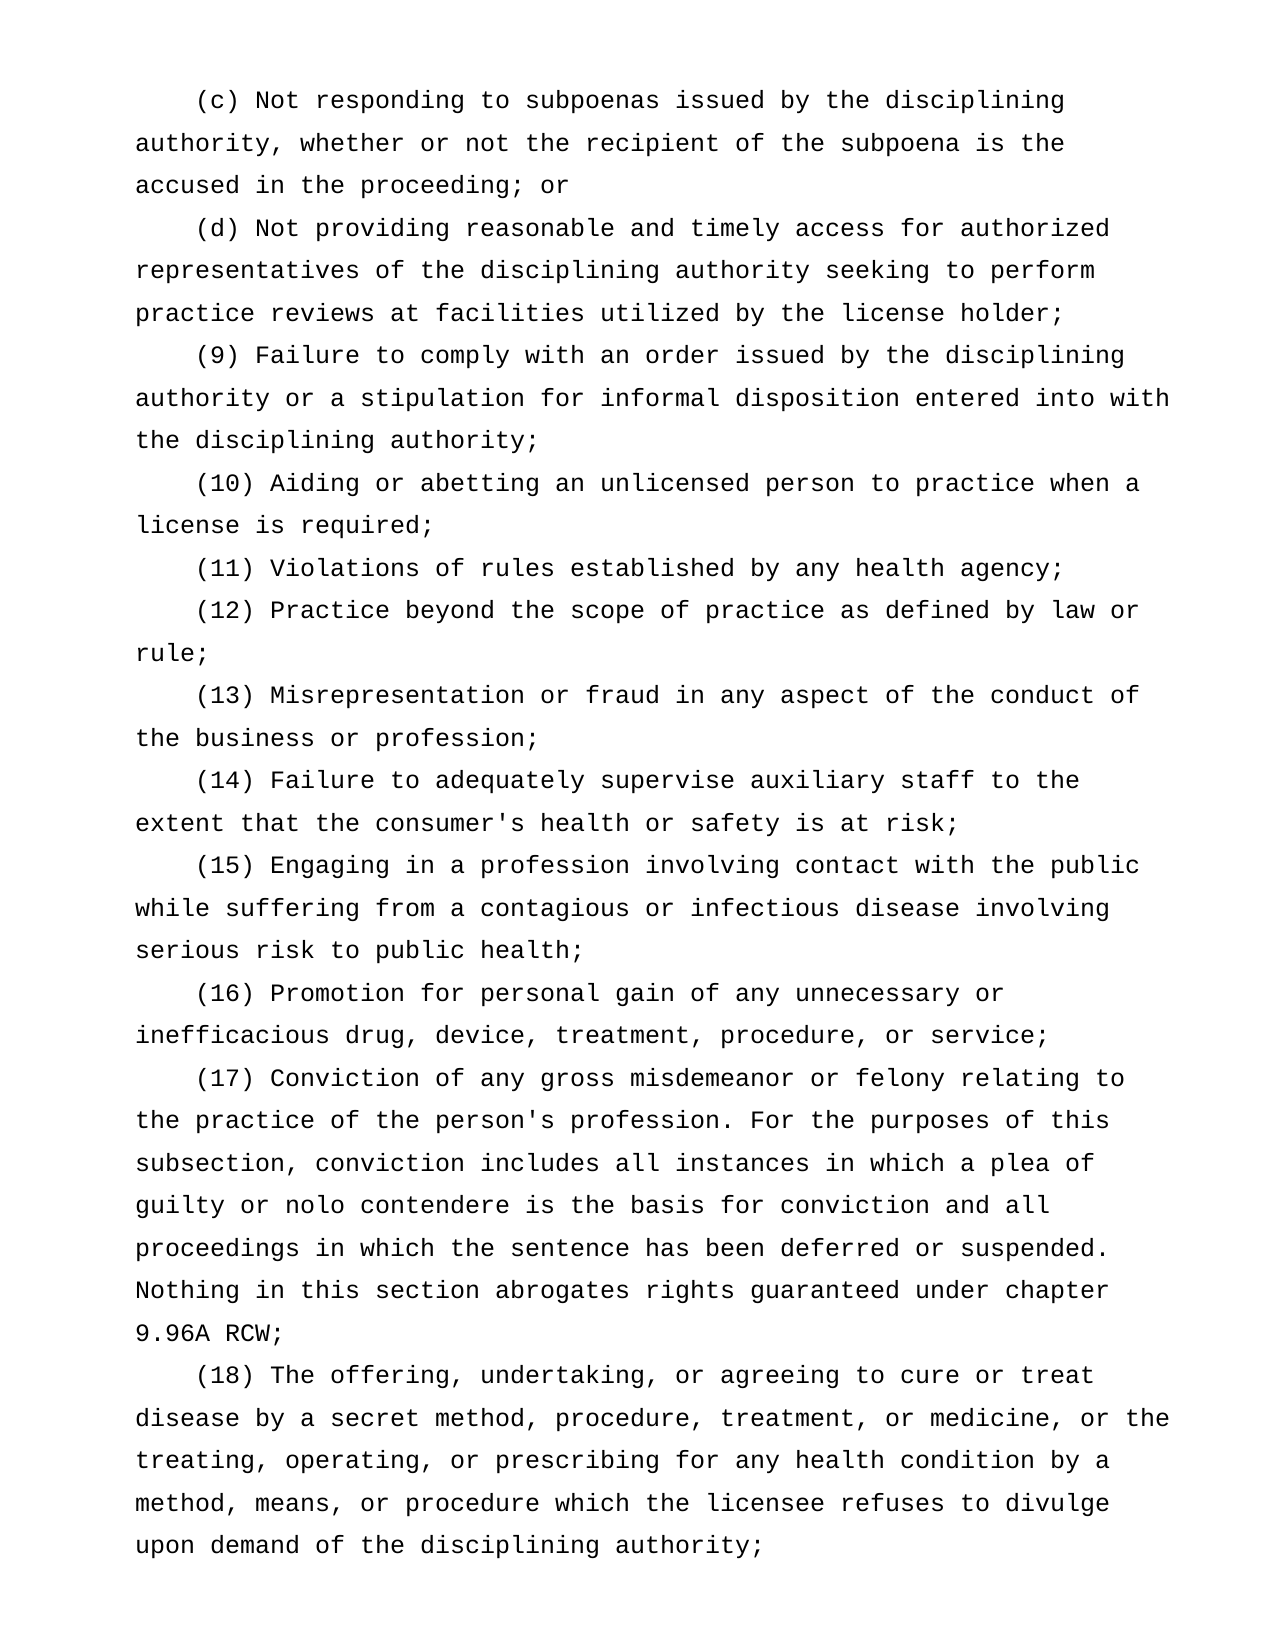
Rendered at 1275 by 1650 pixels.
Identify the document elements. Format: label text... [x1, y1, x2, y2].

text (13) Misrepresentation or fraud in any aspect of the conduct of the business or profession; [135, 670, 1170, 755]
text (11) Violations of rules established by any health agency; [135, 542, 1170, 585]
text (17) Conviction of any gross misdemeanor or felony relating to the practice of the person's profession. For the purposes of this subsection, conviction includes all instances in which a plea of guilty or nolo contendere is the basis for conviction and all proceedings in which the sentence has been deferred or suspended. Nothing in this section abrogates rights guaranteed under chapter 9.96A RCW; [135, 1052, 1170, 1350]
text (18) The offering, undertaking, or agreeing to cure or treat disease by a secret method, procedure, treatment, or medicine, or the treating, operating, or prescribing for any health condition by a method, means, or procedure which the licensee refuses to divulge upon demand of the disciplining authority; [135, 1350, 1170, 1562]
text (16) Promotion for personal gain of any unnecessary or inefficacious drug, device, treatment, procedure, or service; [135, 967, 1170, 1052]
text (12) Practice beyond the scope of practice as defined by law or rule; [135, 585, 1170, 670]
text (d) Not providing reasonable and timely access for authorized representatives of the disciplining authority seeking to perform practice reviews at facilities utilized by the license holder; [135, 202, 1170, 330]
text (10) Aiding or abetting an unlicensed person to practice when a license is required; [135, 457, 1170, 542]
text (14) Failure to adequately supervise auxiliary staff to the extent that the consumer's health or safety is at risk; [135, 755, 1170, 840]
text (15) Engaging in a profession involving contact with the public while suffering from a contagious or infectious disease involving serious risk to public health; [135, 840, 1170, 967]
text (c) Not responding to subpoenas issued by the disciplining authority, whether or not the recipient of the subpoena is the accused in the proceeding; or [135, 75, 1170, 202]
text (9) Failure to comply with an order issued by the disciplining authority or a stipulation for informal disposition entered into with the disciplining authority; [135, 330, 1170, 457]
